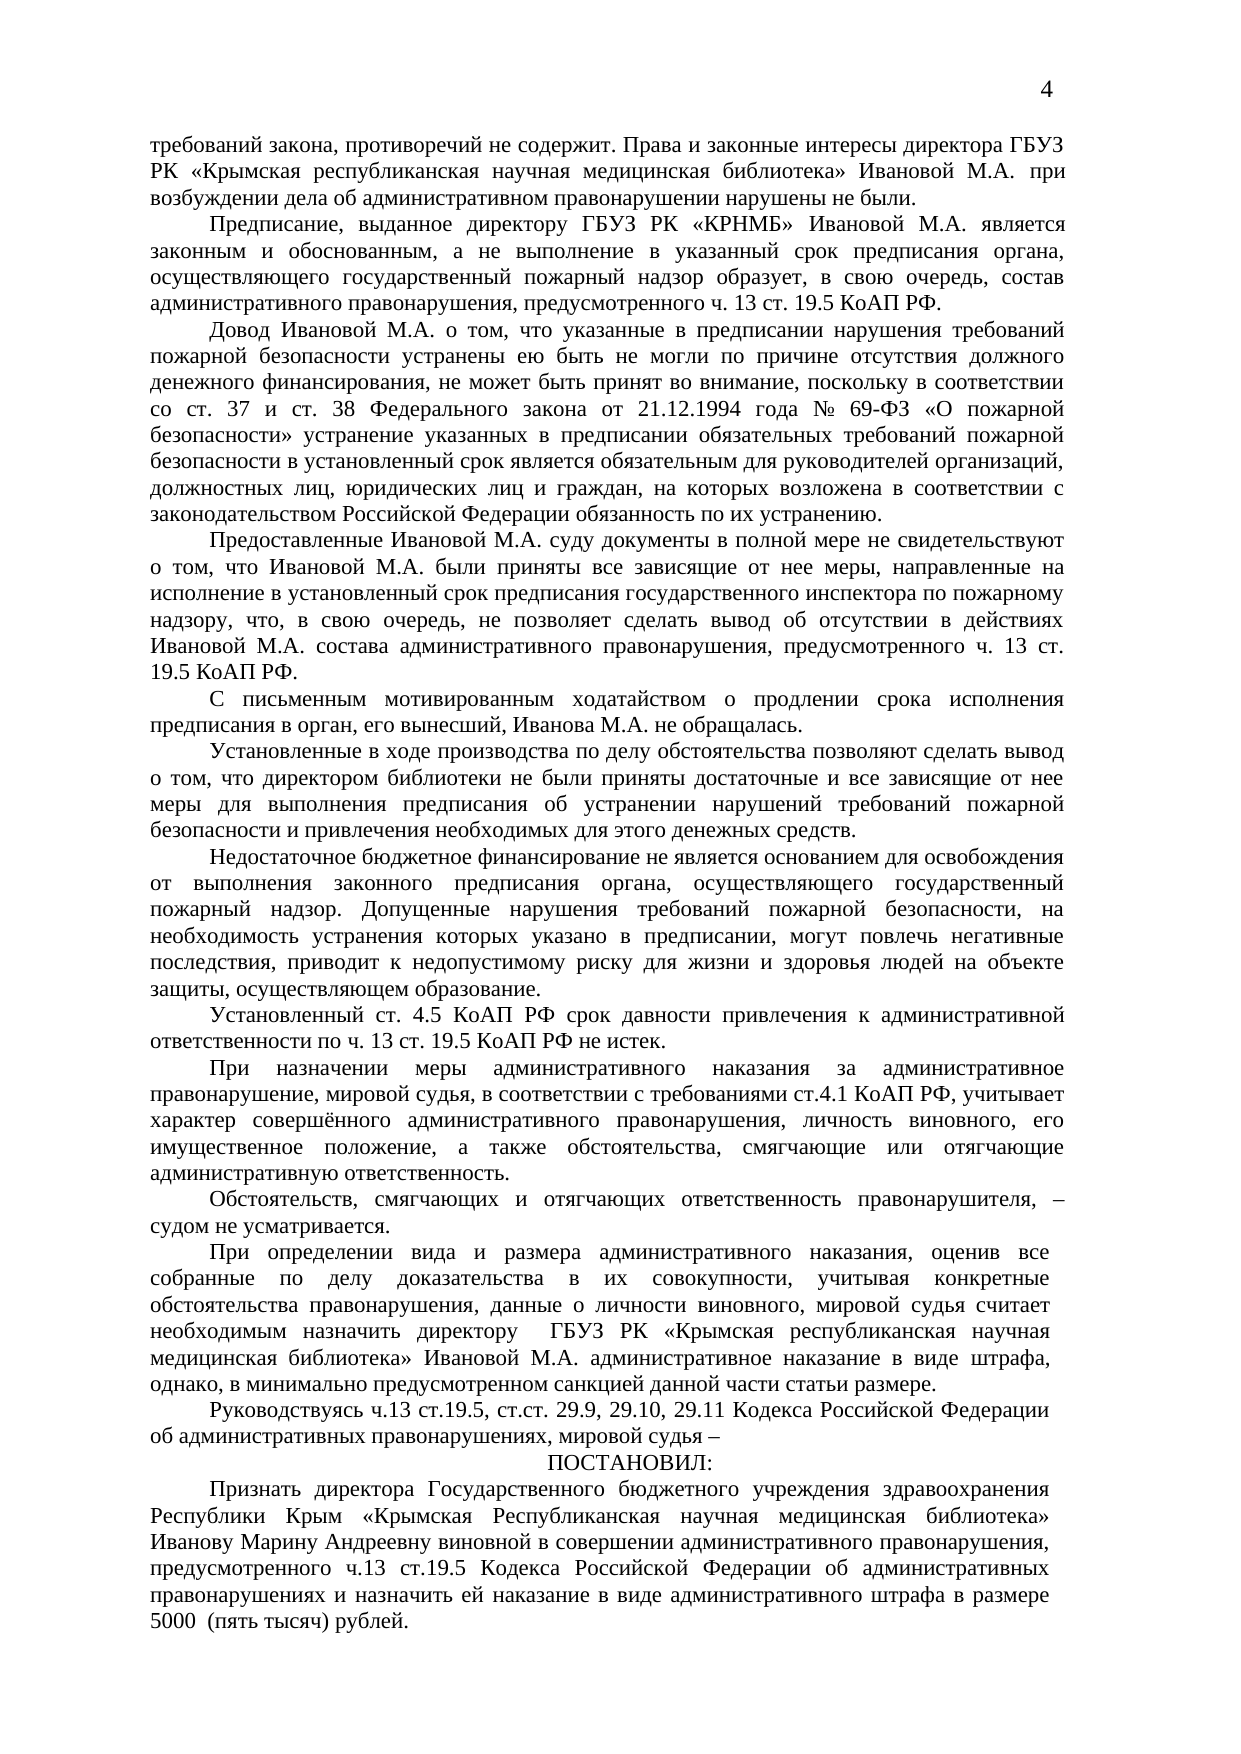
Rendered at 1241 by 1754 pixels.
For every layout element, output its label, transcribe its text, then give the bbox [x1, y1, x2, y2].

text При назначении меры административного наказания за административное правонарушение, мировой судья, в соответствии с требованиями ст.4.1 КоАП РФ, учитывает характер совершённого административного правонарушения, личность виновного, его имущественное положение, а также обстоятельства, смягчающие или отягчающие административную ответственность. [150, 1054, 1066, 1185]
text Установленные в ходе производства по делу обстоятельства позволяют сделать вывод о том, что директором библиотеки не были приняты достаточные и все зависящие от нее меры для выполнения предписания об устранении нарушений требований пожарной безопасности и привлечения необходимых для этого денежных средств. [150, 737, 1066, 843]
text Установленный ст. 4.5 КоАП РФ срок давности привлечения к административной ответственности по ч. 13 ст. 19.5 КоАП РФ не истек. [150, 1001, 1066, 1054]
text С письменным мотивированным ходатайством о продлении срока исполнения предписания в орган, его вынесший, Иванова М.А. не обращалась. [150, 685, 1066, 737]
text Недостаточное бюджетное финансирование не является основанием для освобождения от выполнения законного предписания органа, осуществляющего государственный пожарный надзор. Допущенные нарушения требований пожарной безопасности, на необходимость устранения которых указано в предписании, могут повлечь негативные последствия, приводит к недопустимому риску для жизни и здоровья людей на объекте защиты, осуществляющем образование. [150, 843, 1066, 1001]
text Предоставленные Ивановой М.А. суду документы в полной мере не свидетельствуют о том, что Ивановой М.А. были приняты все зависящие от нее меры, направленные на исполнение в установленный срок предписания государственного инспектора по пожарному надзору, что, в свою очередь, не позволяет сделать вывод об отсутствии в действиях Ивановой М.А. состава административного правонарушения, предусмотренного ч. 13 ст. 19.5 КоАП РФ. [150, 527, 1066, 685]
text Признать директора Государственного бюджетного учреждения здравоохранения Республики Крым «Крымская Республиканская научная медицинская библиотека» Иванову Марину Андреевну виновной в совершении административного правонарушения, предусмотренного ч.13 ст.19.5 Кодекса Российской Федерации об административных правонарушениях и назначить ей наказание в виде административного штрафа в размере 5000 (пять тысяч) рублей. [150, 1475, 1051, 1633]
text Руководствуясь ч.13 ст.19.5, ст.ст. 29.9, 29.10, 29.11 Кодекса Российской Федерации об административных правонарушениях, мировой судья – [150, 1396, 1051, 1449]
text ПОСТАНОВИЛ: [150, 1449, 1051, 1475]
text Обстоятельств, смягчающих и отягчающих ответственность правонарушителя, – судом не усматривается. [150, 1185, 1066, 1238]
text При определении вида и размера административного наказания, оценив все собранные по делу доказательства в их совокупности, учитывая конкретные обстоятельства правонарушения, данные о личности виновного, мировой судья считает необходимым назначить директору ГБУЗ РК «Крымская республиканская научная медицинская библиотека» Ивановой М.А. административное наказание в виде штрафа, однако, в минимально предусмотренном санкцией данной части статьи размере. [150, 1238, 1051, 1396]
text Предписание, выданное директору ГБУЗ РК «КРНМБ» Ивановой М.А. является законным и обоснованным, а не выполнение в указанный срок предписания органа, осуществляющего государственный пожарный надзор образует, в свою очередь, состав административного правонарушения, предусмотренного ч. 13 ст. 19.5 КоАП РФ. [150, 210, 1066, 316]
text Довод Ивановой М.А. о том, что указанные в предписании нарушения требований пожарной безопасности устранены ею быть не могли по причине отсутствия должного денежного финансирования, не может быть принят во внимание, поскольку в соответствии со ст. 37 и ст. 38 Федерального закона от 21.12.1994 года № 69-ФЗ «О пожарной безопасности» устранение указанных в предписании обязательных требований пожарной безопасности в установленный срок является обязательным для руководителей организаций, должностных лиц, юридических лиц и граждан, на которых возложена в соответствии с законодательством Российской Федерации обязанность по их устранению. [150, 316, 1066, 527]
